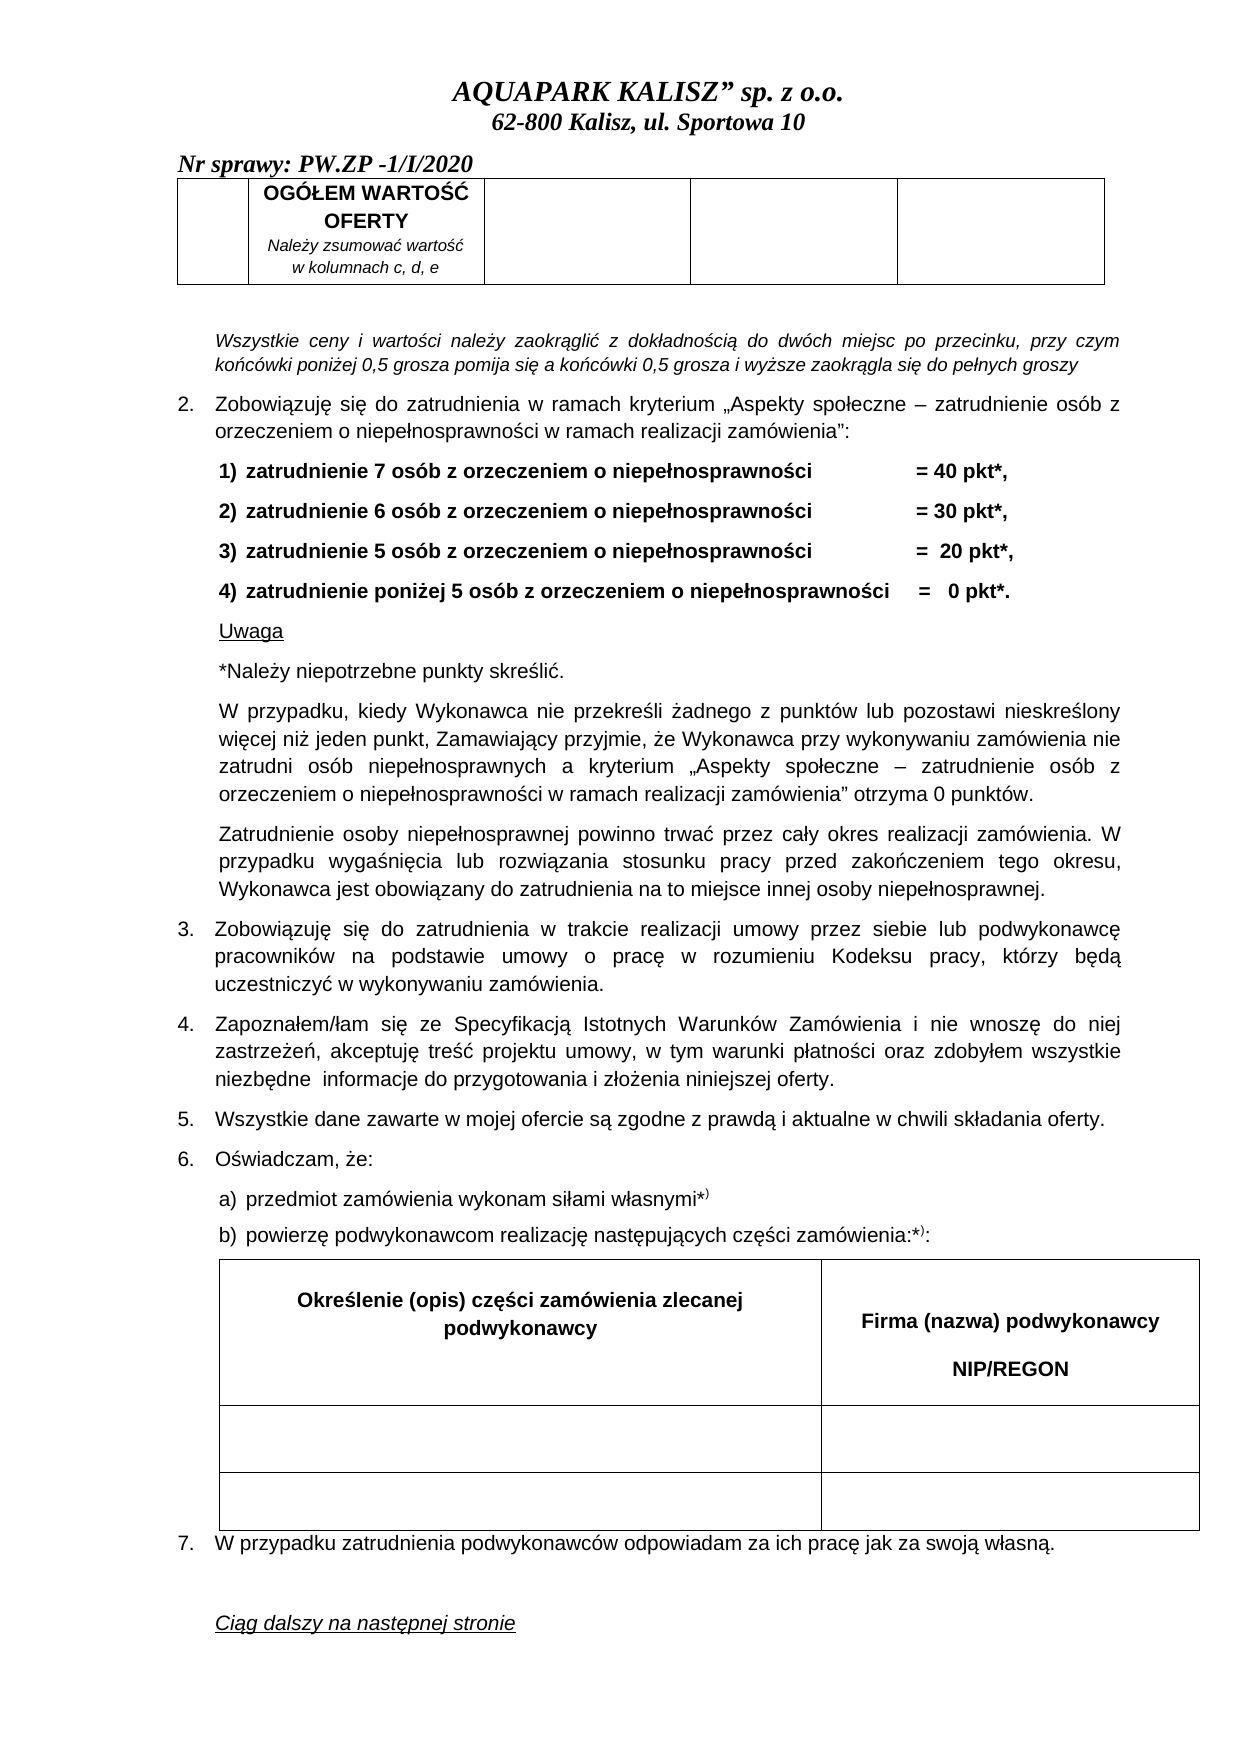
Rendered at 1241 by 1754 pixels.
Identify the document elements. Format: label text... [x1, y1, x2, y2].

table_cell [691, 179, 897, 284]
text W przypadku, kiedy Wykonawca nie przekreśli żadnego z punktów lub pozostawi nieskreślony więcej niż jeden punkt, Zamawiający przyjmie, że Wykonawca przy wykonywaniu zamówienia nie zatrudni osób niepełnosprawnych a kryterium „Aspekty społeczne – zatrudnienie osób z orzeczeniem o niepełnosprawności w ramach realizacji zamówienia” otrzyma 0 punktów. [218, 699, 1122, 805]
list zatrudnienie 6 osób z orzeczeniem o niepełnosprawności = 30 pkt*, [218, 499, 1122, 523]
table_cell [485, 179, 690, 284]
table_cell OGÓŁEM WARTOŚĆ OFERTY Należy zsumować wartość w kolumnach c, d, e [249, 179, 484, 284]
list Oświadczam, że: [177, 1146, 1122, 1170]
text Uwaga [218, 619, 1122, 643]
list Ciąg dalszy na następnej stronie [215, 1611, 1122, 1635]
table_header Firma (nazwa) podwykonawcy NIP/REGON [822, 1260, 1199, 1405]
list Wszystkie dane zawarte w mojej ofercie są zgodne z prawdą i aktualne w chwili składania oferty. [177, 1106, 1122, 1130]
table_header Określenie (opis) części zamówienia zlecanej podwykonawcy [220, 1260, 821, 1405]
list zatrudnienie 7 osób z orzeczeniem o niepełnosprawności = 40 pkt*, [218, 459, 1122, 483]
list zatrudnienie poniżej 5 osób z orzeczeniem o niepełnosprawności = 0 pkt*. [218, 579, 1122, 603]
text Zatrudnienie osoby niepełnosprawnej powinno trwać przez cały okres realizacji zamówienia. W przypadku wygaśnięcia lub rozwiązania stosunku pracy przed zakończeniem tego okresu, Wykonawca jest obowiązany do zatrudnienia na to miejsce innej osoby niepełnosprawnej. [218, 821, 1122, 900]
list W przypadku zatrudnienia podwykonawców odpowiadam za ich pracę jak za swoją własną. [177, 1531, 1122, 1555]
text *Należy niepotrzebne punkty skreślić. [218, 659, 1122, 683]
text Wszystkie ceny i wartości należy zaokrąglić z dokładnością do dwóch miejsc po przecinku, przy czym końcówki poniżej 0,5 grosza pomija się a końcówki 0,5 grosza i wyższe zaokrągla się do pełnych groszy [177, 329, 1122, 376]
table_cell [822, 1406, 1199, 1472]
list zatrudnienie 5 osób z orzeczeniem o niepełnosprawności = 20 pkt*, [218, 539, 1122, 563]
list Zapoznałem/łam się ze Specyfikacją Istotnych Warunków Zamówienia i nie wnoszę do niej zastrzeżeń, akceptuję treść projektu umowy, w tym warunki płatności oraz zdobyłem wszystkie niezbędne informacje do przygotowania i złożenia niniejszej oferty. [177, 1011, 1122, 1090]
table_cell [178, 179, 248, 284]
list Zobowiązuję się do zatrudnienia w ramach kryterium „Aspekty społeczne – zatrudnienie osób z orzeczeniem o niepełnosprawności w ramach realizacji zamówienia”: [177, 391, 1122, 443]
table_cell [220, 1473, 821, 1530]
table_cell [898, 179, 1104, 284]
list Zobowiązuję się do zatrudnienia w trakcie realizacji umowy przez siebie lub podwykonawcę pracowników na podstawie umowy o pracę w rozumieniu Kodeksu pracy, którzy będą uczestniczyć w wykonywaniu zamówienia. [177, 916, 1122, 995]
table_cell [220, 1406, 821, 1472]
table_cell [822, 1473, 1199, 1530]
list powierzę podwykonawcom realizację następujących części zamówienia:*): [218, 1223, 1122, 1247]
list przedmiot zamówienia wykonam siłami własnymi*) [218, 1186, 1122, 1210]
